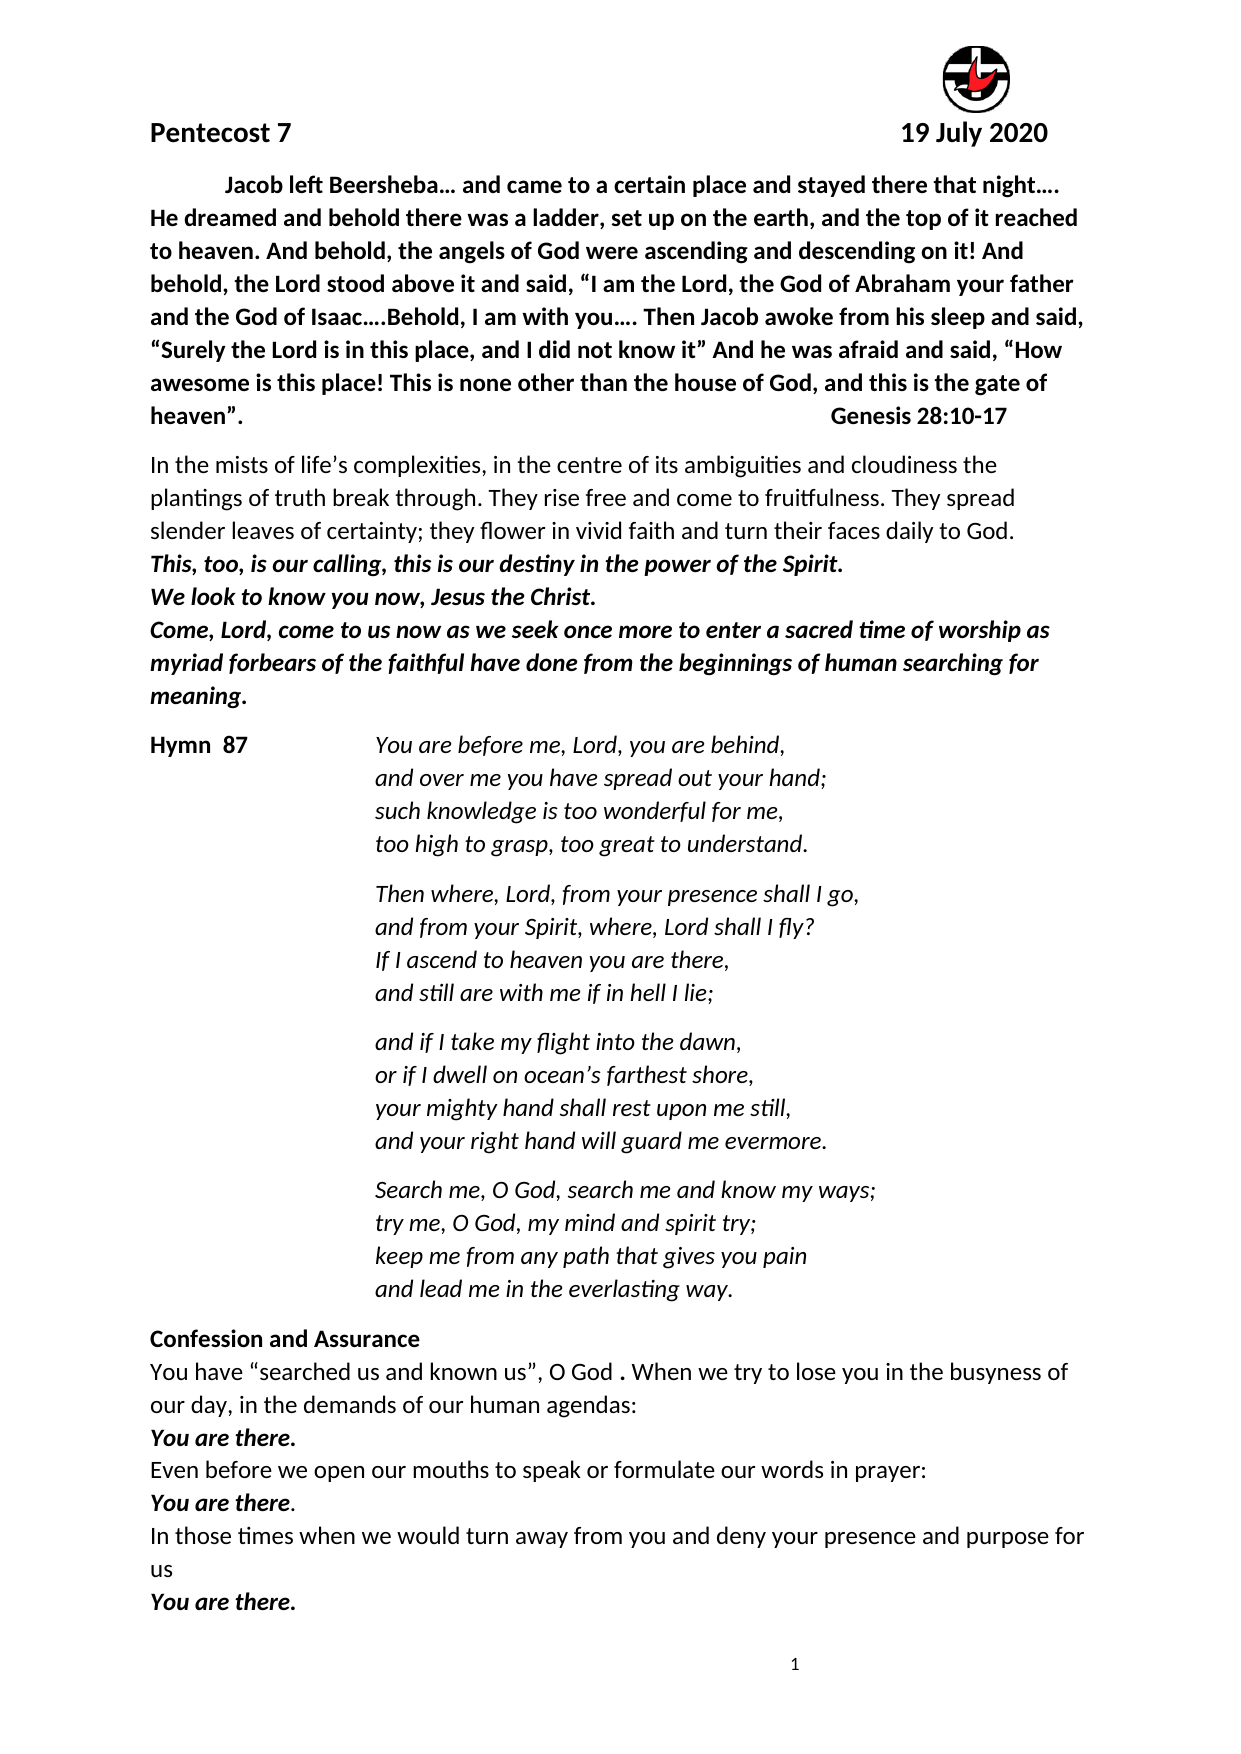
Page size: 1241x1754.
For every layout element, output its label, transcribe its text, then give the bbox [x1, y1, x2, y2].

picture [942, 46, 1010, 113]
text Pentecost 7 19 July 2020 [150, 114, 1090, 150]
text Jacob left Beersheba… and came to a certain place and stayed there that night…. He dreamed and behold there was a ladder, set up on the earth, and the top of it reached to heaven. And behold, the angels of God were ascending and descending on it! And behold, the Lord stood above it and said, “I am the Lord, the God of Abraham your father and the God of Isaac….Behold, I am with you…. Then Jacob awoke from his sleep and said, “Surely the Lord is in this place, and I did not know it” And he was afraid and said, “How awesome is this place! This is none other than the house of God, and this is the gate of heaven”. Genesis 28:10-17 [150, 170, 1090, 431]
text and if I take my flight into the dawn, or if I dwell on ocean’s farthest shore, your mighty hand shall rest upon me still, and your right hand will guard me evermore. [150, 1026, 1090, 1156]
text Then where, Lord, from your presence shall I go, and from your Spirit, where, Lord shall I fly? If I ascend to heaven you are there, and still are with me if in hell I lie; [150, 878, 1090, 1007]
text Hymn 87 You are before me, Lord, you are behind, and over me you have spread out your hand; such knowledge is too wonderful for me, too high to grasp, too great to understand. [150, 730, 1090, 859]
text In the mists of life’s complexities, in the centre of its ambiguities and cloudiness the plantings of truth break through. They rise free and come to fruitfulness. They spread slender leaves of certainty; they flower in vivid faith and turn their faces daily to God. This, too, is our calling, this is our destiny in the power of the Spirit. We look to know you now, Jesus the Christ. Come, Lord, come to us now as we seek once more to enter a sacred time of worship as myriad forbears of the faithful have done from the beginnings of human searching for meaning. [150, 450, 1090, 711]
text Search me, O God, search me and know my ways; try me, O God, my mind and spirit try; keep me from any path that gives you pain and lead me in the everlasting way. [150, 1175, 1090, 1304]
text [150, 1323, 1090, 1617]
